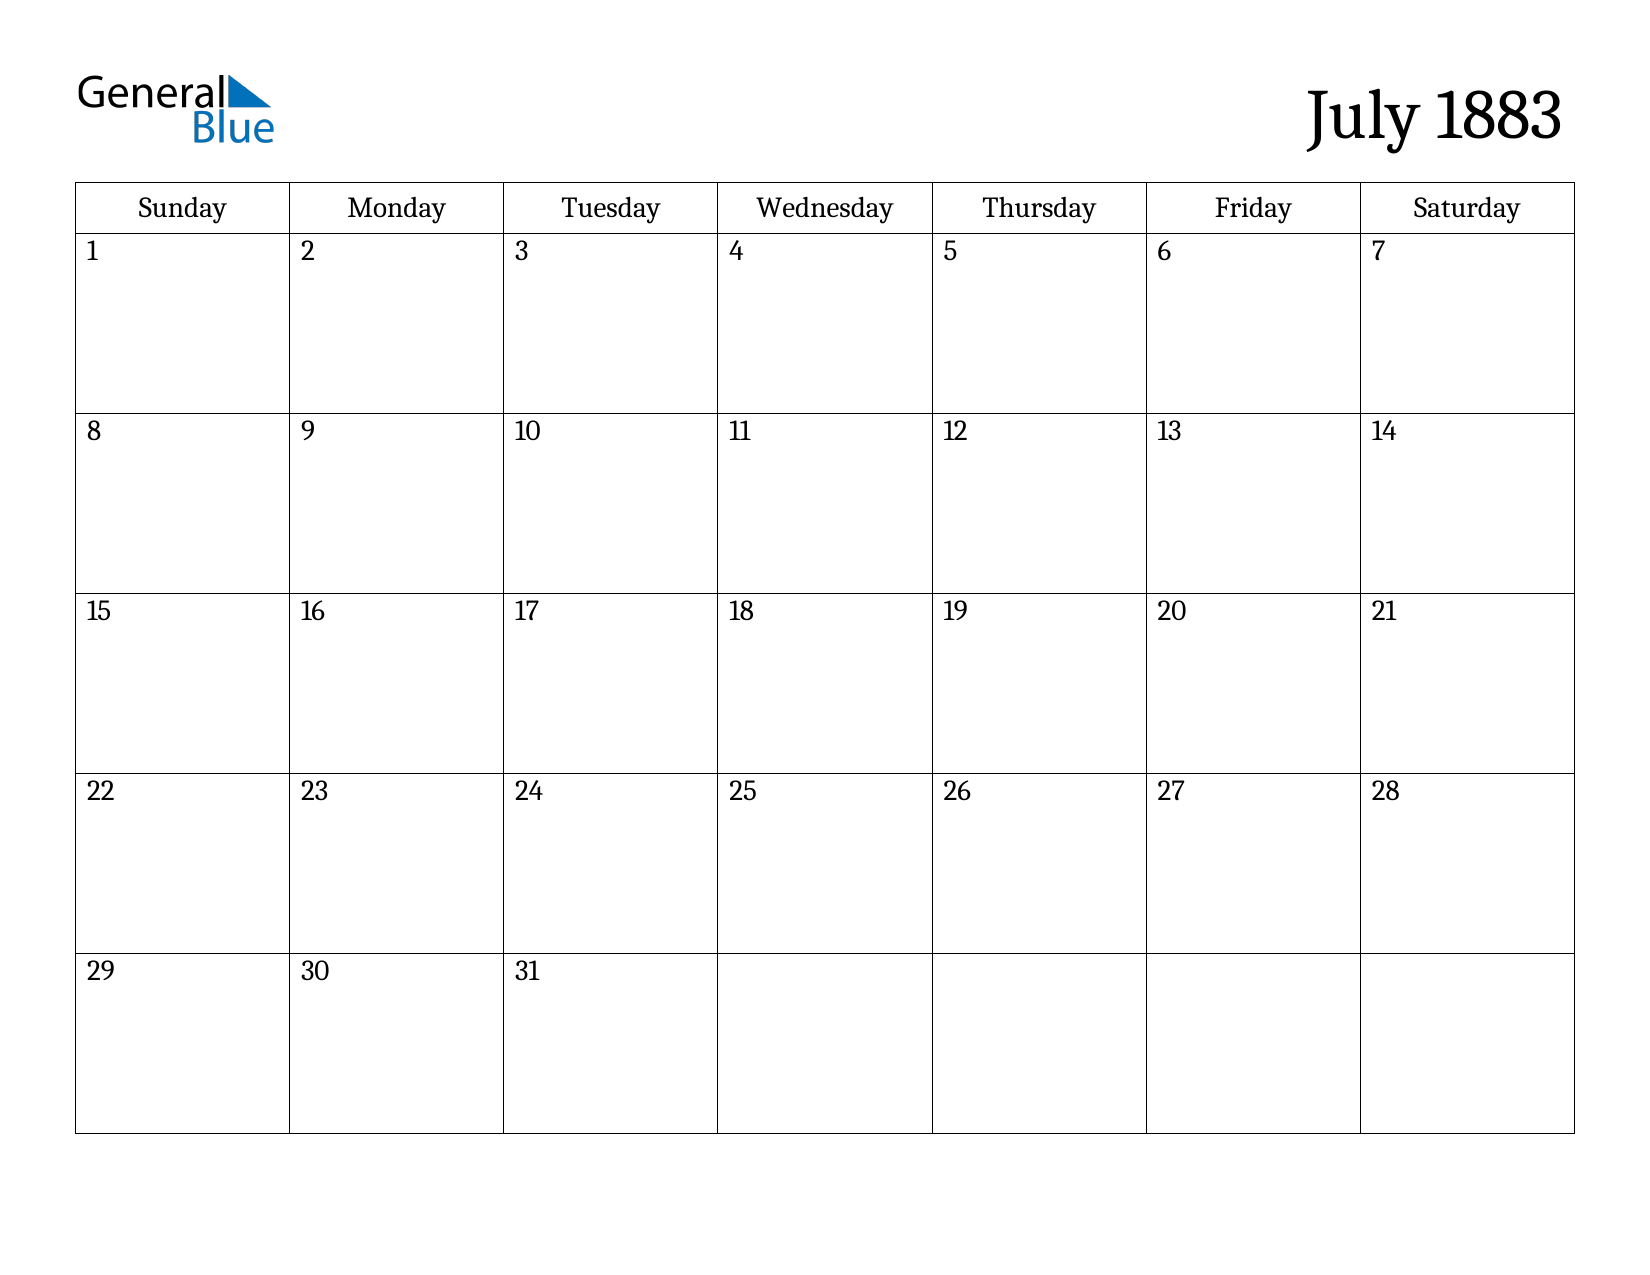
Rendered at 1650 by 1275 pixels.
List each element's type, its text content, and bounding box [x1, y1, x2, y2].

table_cell [76, 808, 289, 953]
table_cell 22 [76, 774, 289, 807]
table_cell [290, 267, 503, 413]
table_cell [933, 627, 1146, 773]
table_cell [718, 448, 932, 593]
table_cell 4 [718, 234, 932, 267]
table_cell 2 [290, 234, 503, 267]
table_cell [76, 267, 289, 413]
table_cell [504, 808, 717, 953]
table_cell 23 [290, 774, 503, 807]
table_cell [718, 808, 932, 953]
table_cell 26 [933, 774, 1146, 807]
table_header [76, 75, 503, 182]
table_cell 3 [504, 234, 717, 267]
table_cell [1361, 267, 1574, 413]
table_cell [933, 448, 1146, 593]
table_cell 24 [504, 774, 717, 807]
table_cell [76, 988, 289, 1133]
table_cell Sunday [76, 183, 289, 233]
table_cell 6 [1147, 234, 1360, 267]
table_cell 18 [718, 594, 932, 627]
table_cell 27 [1147, 774, 1360, 807]
table_cell [1361, 627, 1574, 773]
table_cell 30 [290, 954, 503, 987]
table_cell [290, 627, 503, 773]
table_cell Thursday [933, 183, 1146, 233]
table_cell 29 [76, 954, 289, 987]
table_cell [76, 448, 289, 593]
table_cell [1147, 627, 1360, 773]
table_cell 31 [504, 954, 717, 987]
table_cell Saturday [1361, 183, 1574, 233]
table_cell 9 [290, 414, 503, 447]
table_cell [933, 267, 1146, 413]
table_cell [718, 627, 932, 773]
table_cell 5 [933, 234, 1146, 267]
table_cell Tuesday [504, 183, 717, 233]
table_cell [933, 954, 1146, 987]
table_cell [1147, 954, 1360, 987]
table_cell [718, 267, 932, 413]
table_cell 19 [933, 594, 1146, 627]
table_cell [504, 267, 717, 413]
table_cell [290, 808, 503, 953]
table_cell Wednesday [718, 183, 932, 233]
picture [78, 75, 274, 143]
table_cell [718, 988, 932, 1133]
table_cell [718, 954, 932, 987]
table_cell [76, 627, 289, 773]
table_cell 10 [504, 414, 717, 447]
table_cell 12 [933, 414, 1146, 447]
table_cell 17 [504, 594, 717, 627]
table_cell [290, 988, 503, 1133]
table_cell 16 [290, 594, 503, 627]
table_cell [1147, 448, 1360, 593]
table_cell 1 [76, 234, 289, 267]
table_cell 8 [76, 414, 289, 447]
table_cell [1361, 988, 1574, 1133]
table_cell [504, 448, 717, 593]
table_cell 25 [718, 774, 932, 807]
table_cell 11 [718, 414, 932, 447]
table_cell [1361, 808, 1574, 953]
table_cell [290, 448, 503, 593]
table_cell [1361, 954, 1574, 987]
table_cell [1147, 808, 1360, 953]
table_cell [1361, 448, 1574, 593]
table_cell 28 [1361, 774, 1574, 807]
table_cell 20 [1147, 594, 1360, 627]
table_cell [1147, 988, 1360, 1133]
table_cell [504, 988, 717, 1133]
table_cell Friday [1147, 183, 1360, 233]
table_cell [933, 988, 1146, 1133]
table_cell [933, 808, 1146, 953]
table_cell 14 [1361, 414, 1574, 447]
table_cell [504, 627, 717, 773]
table_cell [1147, 267, 1360, 413]
table_cell 13 [1147, 414, 1360, 447]
table_cell 21 [1361, 594, 1574, 627]
table_cell 15 [76, 594, 289, 627]
table_header July 1883 [504, 75, 1574, 182]
table_cell 7 [1361, 234, 1574, 267]
table_cell Monday [290, 183, 503, 233]
